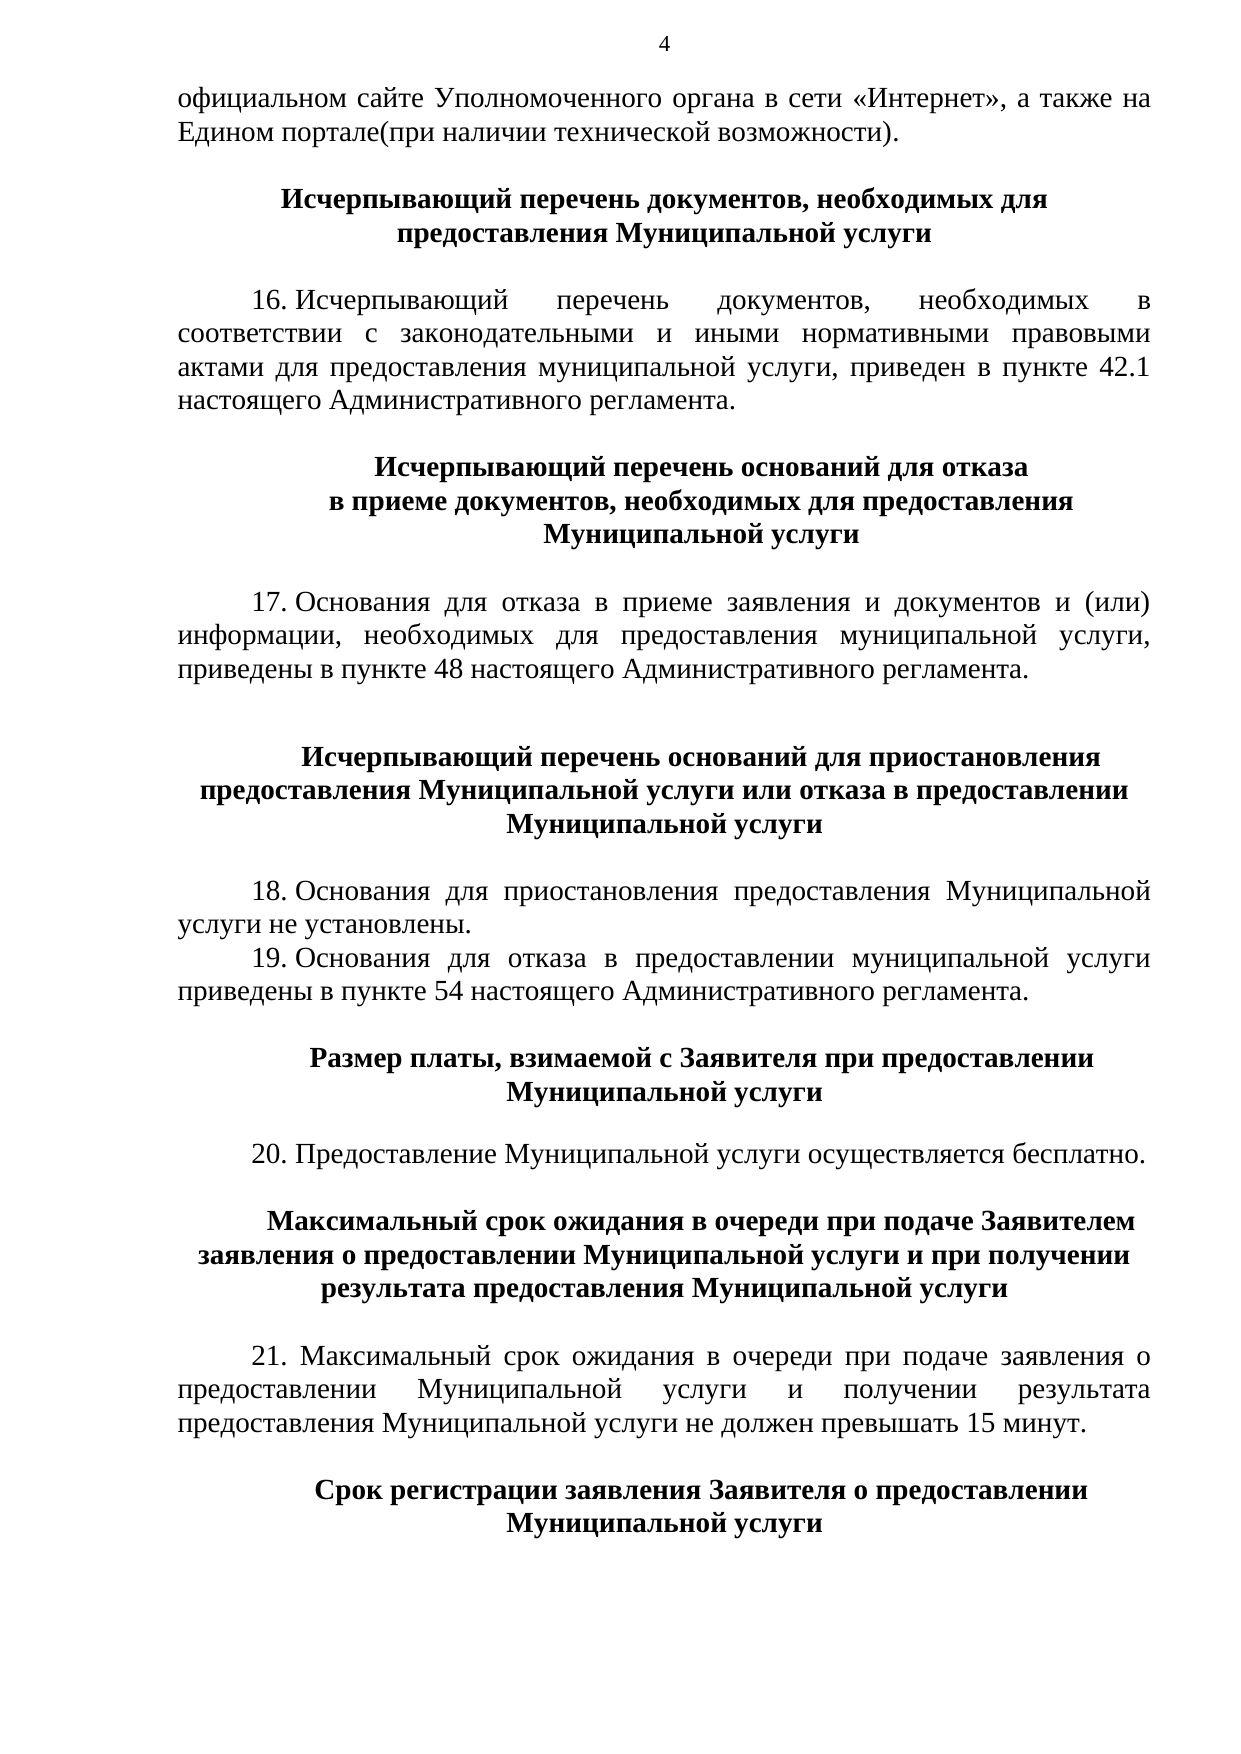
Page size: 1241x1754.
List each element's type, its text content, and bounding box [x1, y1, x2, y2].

text Размер платы, взимаемой с Заявителя при предоставлении Муниципальной услуги [177, 1041, 1152, 1108]
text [177, 81, 1152, 148]
title в приеме документов, необходимых для предоставления [177, 483, 1152, 517]
text 21. Максимальный срок ожидания в очереди при подаче заявления о предоставлении Муниципальной услуги и получении результата предоставления Муниципальной услуги не должен превышать 15 минут. [177, 1338, 1152, 1438]
text 16. Исчерпывающий перечень документов, необходимых в соответствии с законодательными и иными нормативными правовыми актами для предоставления муниципальной услуги, приведен в пункте 42.1 настоящего Административного регламента. [177, 282, 1152, 416]
text 17. Основания для отказа в приеме заявления и документов и (или) информации, необходимых для предоставления муниципальной услуги, приведены в пункте 48 настоящего Административного регламента. [177, 584, 1152, 684]
title Максимальный срок ожидания в очереди при подаче Заявителем заявления о предоставлении Муниципальной услуги и при получении результата предоставления Муниципальной услуги [177, 1203, 1152, 1304]
text 18. Основания для приостановления предоставления Муниципальной услуги не установлены. [177, 873, 1152, 940]
text 20. Предоставление Муниципальной услуги осуществляется бесплатно. [177, 1136, 1152, 1170]
title Исчерпывающий перечень оснований для отказа [177, 449, 1152, 483]
title Срок регистрации заявления Заявителя о предоставлении Муниципальной услуги [177, 1472, 1152, 1539]
text 19. Основания для отказа в предоставлении муниципальной услуги приведены в пункте 54 настоящего Административного регламента. [177, 940, 1152, 1007]
title Исчерпывающий перечень оснований для приостановления предоставления Муниципальной услуги или отказа в предоставлении Муниципальной услуги [177, 739, 1152, 839]
title Исчерпывающий перечень документов, необходимых для предоставления Муниципальной услуги [177, 181, 1152, 248]
title Муниципальной услуги [177, 517, 1152, 550]
